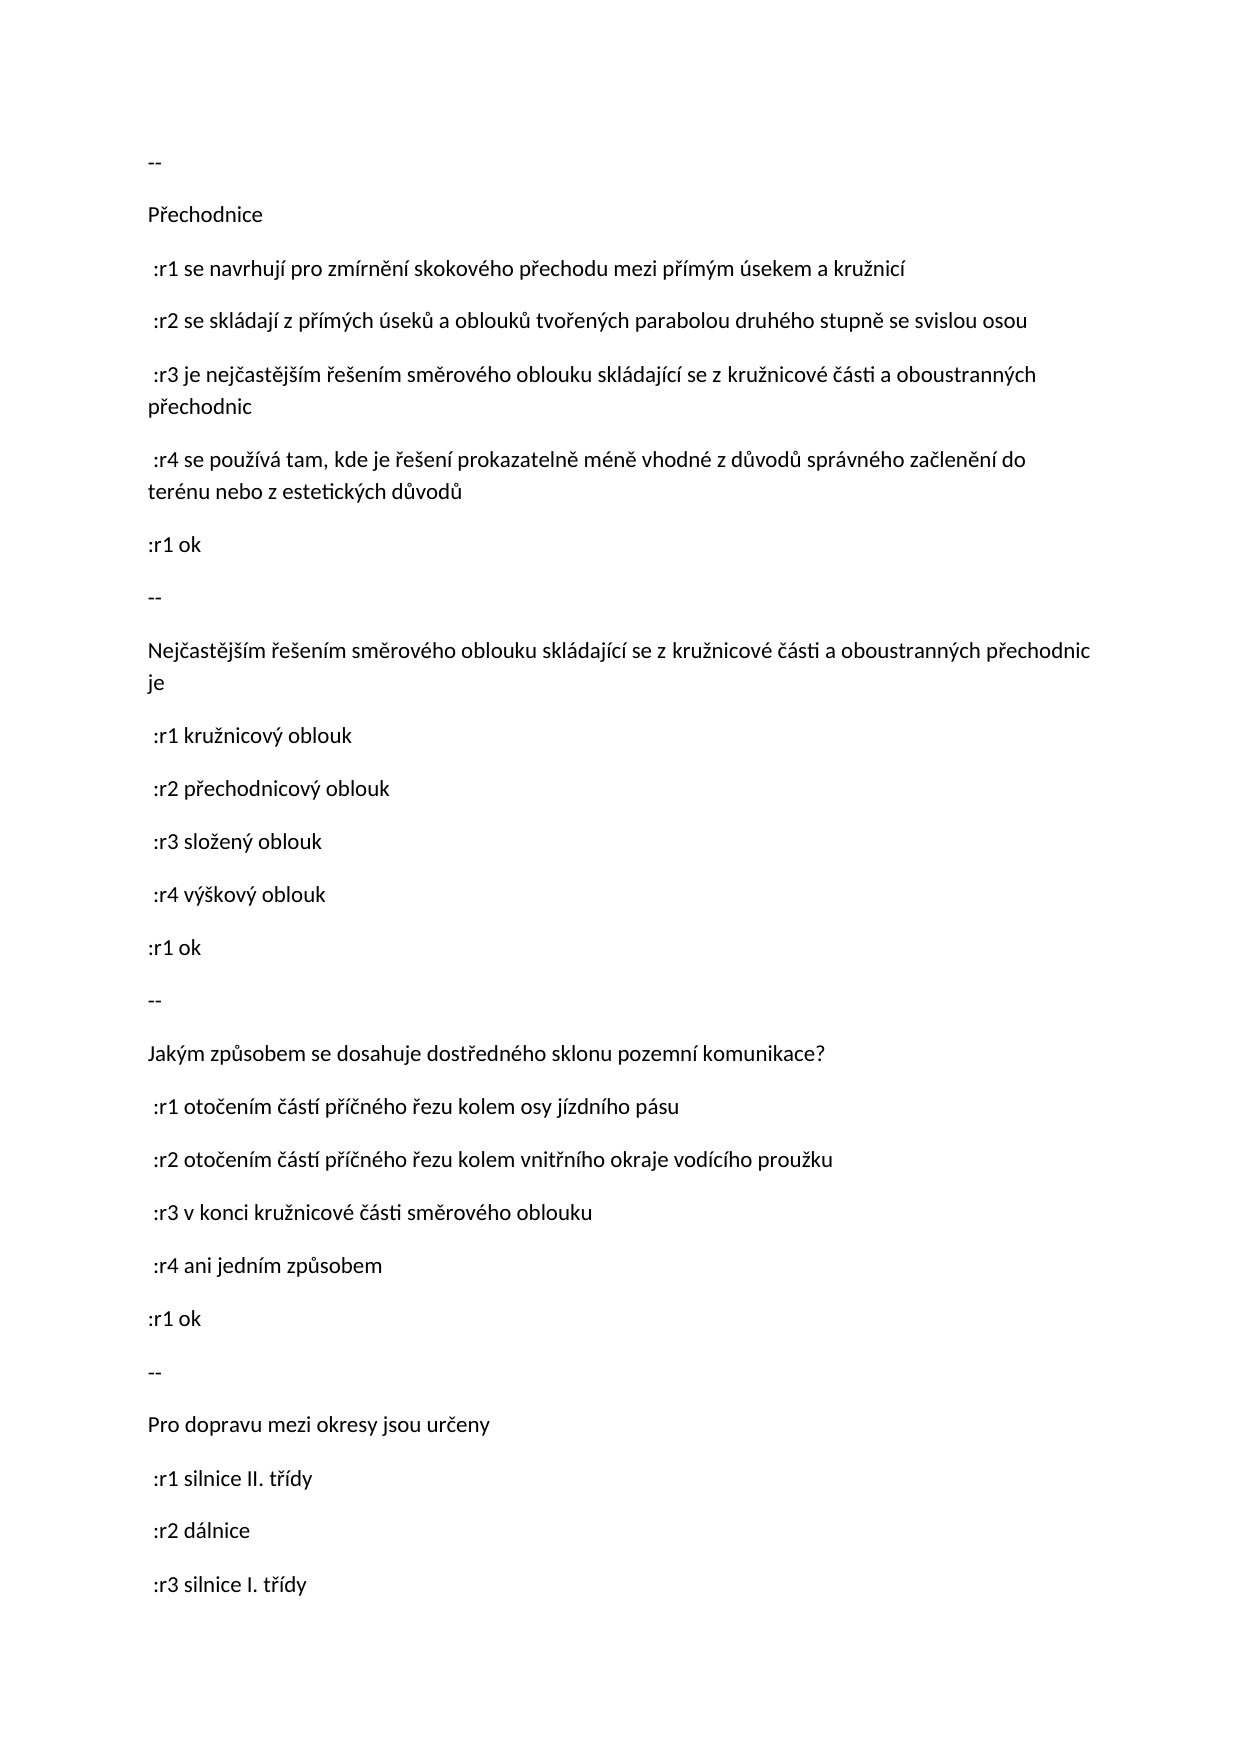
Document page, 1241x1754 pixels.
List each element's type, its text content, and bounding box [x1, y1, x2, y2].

text :r1 ok [148, 1304, 1093, 1333]
text :r3 je nejčastějším řešením směrového oblouku skládající se z kružnicové části a oboustranných přechodnic [148, 360, 1093, 420]
text Pro dopravu mezi okresy jsou určeny [148, 1411, 1093, 1439]
text :r2 se skládají z přímých úseků a oblouků tvořených parabolou druhého stupně se svislou osou [148, 307, 1093, 335]
text :r3 silnice I. třídy [148, 1570, 1093, 1598]
text :r1 se navrhují pro zmírnění skokového přechodu mezi přímým úsekem a kružnicí [148, 254, 1093, 282]
text Nejčastějším řešením směrového oblouku skládající se z kružnicové části a oboustranných přechodnic je [148, 636, 1093, 696]
text :r2 přechodnicový oblouk [148, 774, 1093, 802]
text :r3 v konci kružnicové části směrového oblouku [148, 1198, 1093, 1227]
text :r2 dálnice [148, 1517, 1093, 1545]
text -- [148, 1358, 1093, 1386]
text Jakým způsobem se dosahuje dostředného sklonu pozemní komunikace? [148, 1039, 1093, 1067]
text :r1 kružnicový oblouk [148, 721, 1093, 749]
text :r1 otočením částí příčného řezu kolem osy jízdního pásu [148, 1092, 1093, 1121]
text :r1 ok [148, 530, 1093, 558]
text :r4 ani jedním způsobem [148, 1252, 1093, 1279]
text :r2 otočením částí příčného řezu kolem vnitřního okraje vodícího proužku [148, 1146, 1093, 1173]
text :r3 složený oblouk [148, 827, 1093, 855]
text :r4 se používá tam, kde je řešení prokazatelně méně vhodné z důvodů správného začlenění do terénu nebo z estetických důvodů [148, 445, 1093, 505]
text :r4 výškový oblouk [148, 880, 1093, 908]
text -- [148, 986, 1093, 1014]
text :r1 silnice II. třídy [148, 1464, 1093, 1492]
text -- [148, 583, 1093, 611]
text Přechodnice [148, 201, 1093, 229]
text -- [148, 148, 1093, 176]
text :r1 ok [148, 933, 1093, 961]
